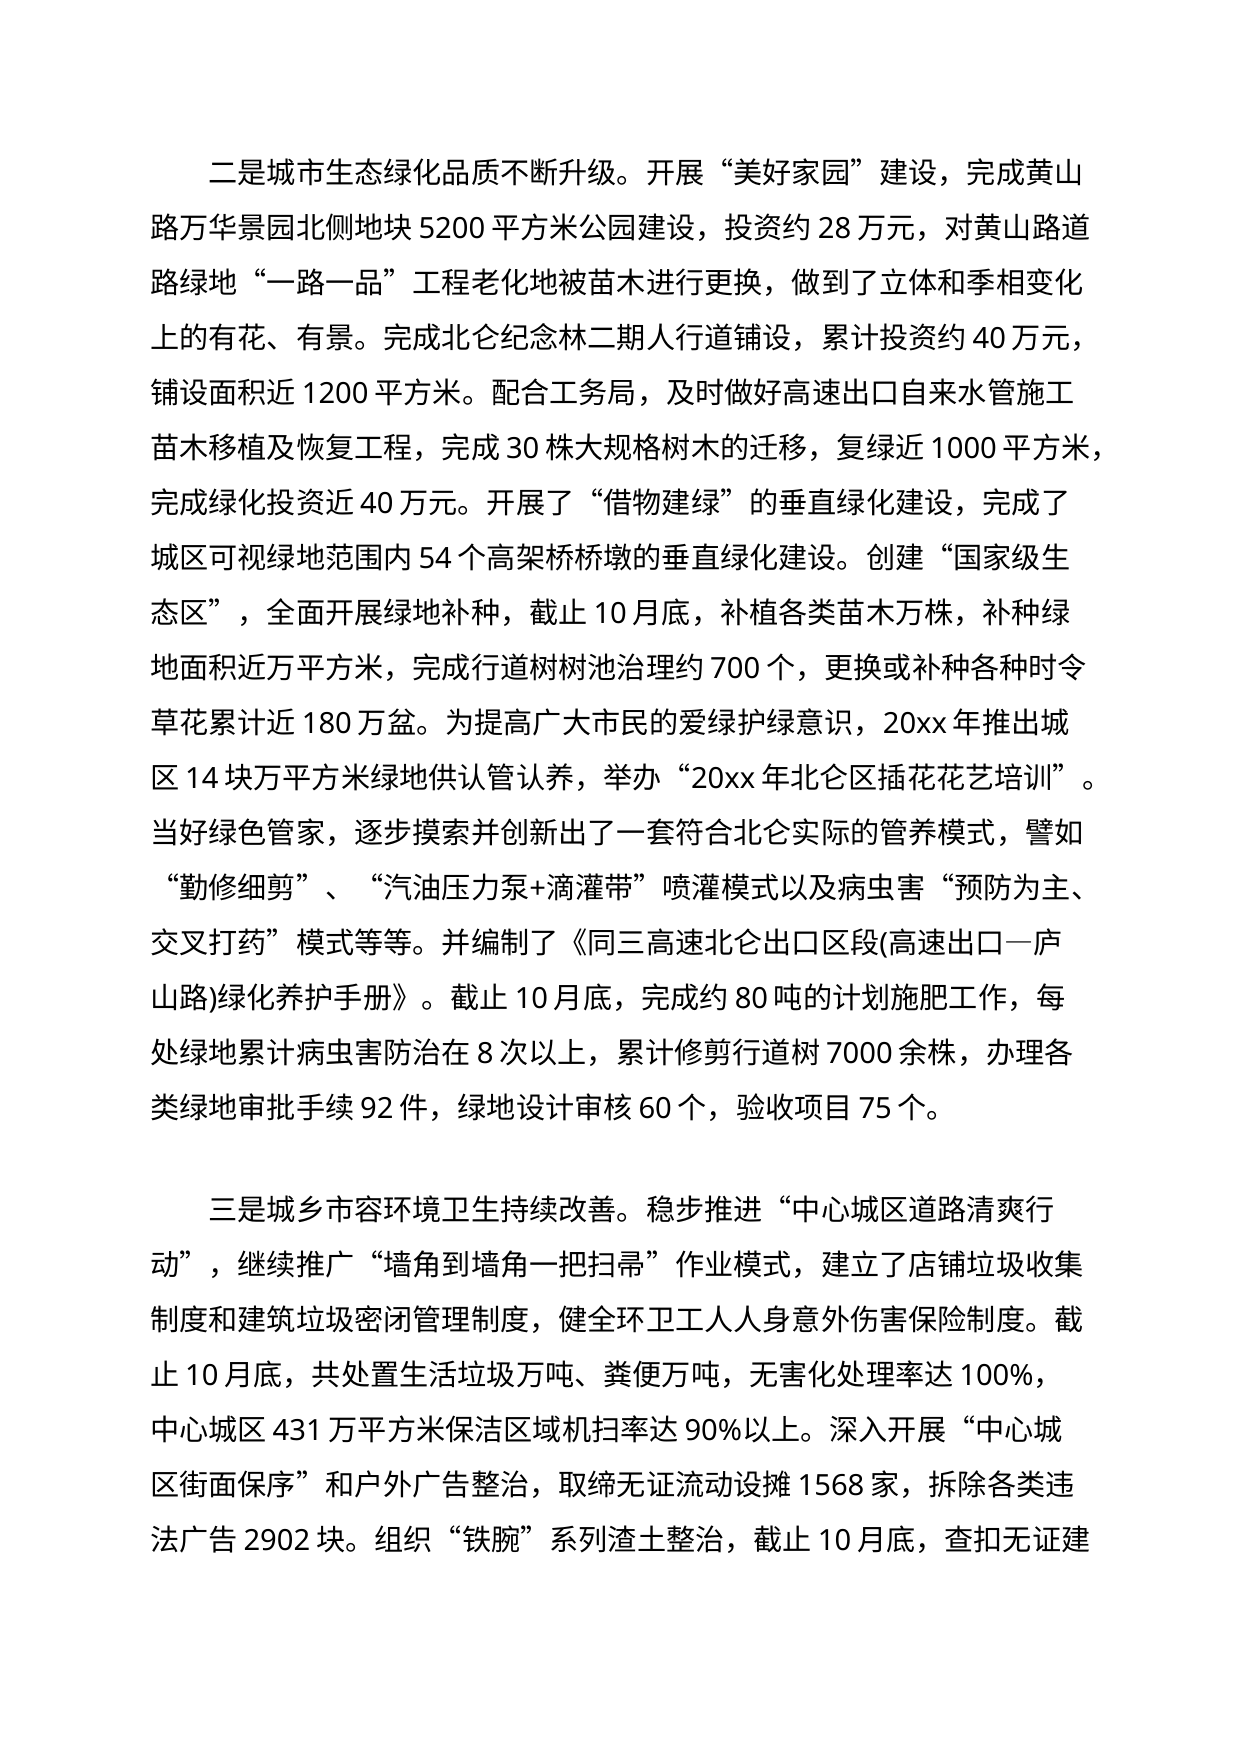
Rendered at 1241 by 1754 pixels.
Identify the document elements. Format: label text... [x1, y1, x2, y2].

text 二是城市生态绿化品质不断升级。开展“美好家园”建设，完成黄山路万华景园北侧地块5200平方米公园建设，投资约28万元，对黄山路道路绿地“一路一品”工程老化地被苗木进行更换，做到了立体和季相变化上的有花、有景。完成北仑纪念林二期人行道铺设，累计投资约40万元，铺设面积近1200平方米。配合工务局，及时做好高速出口自来水管施工苗木移植及恢复工程，完成30株大规格树木的迁移，复绿近1000平方米，完成绿化投资近40万元。开展了“借物建绿”的垂直绿化建设，完成了城区可视绿地范围内54个高架桥桥墩的垂直绿化建设。创建“国家级生态区”，全面开展绿地补种，截止10月底，补植各类苗木万株，补种绿地面积近万平方米，完成行道树树池治理约700个，更换或补种各种时令草花累计近180万盆。为提高广大市民的爱绿护绿意识，20xx年推出城区14块万平方米绿地供认管认养，举办“20xx年北仑区插花花艺培训”。当好绿色管家，逐步摸索并创新出了一套符合北仑实际的管养模式，譬如“勤修细剪”、“汽油压力泵+滴灌带”喷灌模式以及病虫害“预防为主、交叉打药”模式等等。并编制了《同三高速北仑出口区段(高速出口—庐山路)绿化养护手册》。截止10月底，完成约80吨的计划施肥工作，每处绿地累计病虫害防治在8次以上，累计修剪行道树7000余株，办理各类绿地审批手续92件，绿地设计审核60个，验收项目75个。 [150, 150, 1090, 1127]
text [150, 1187, 1090, 1559]
